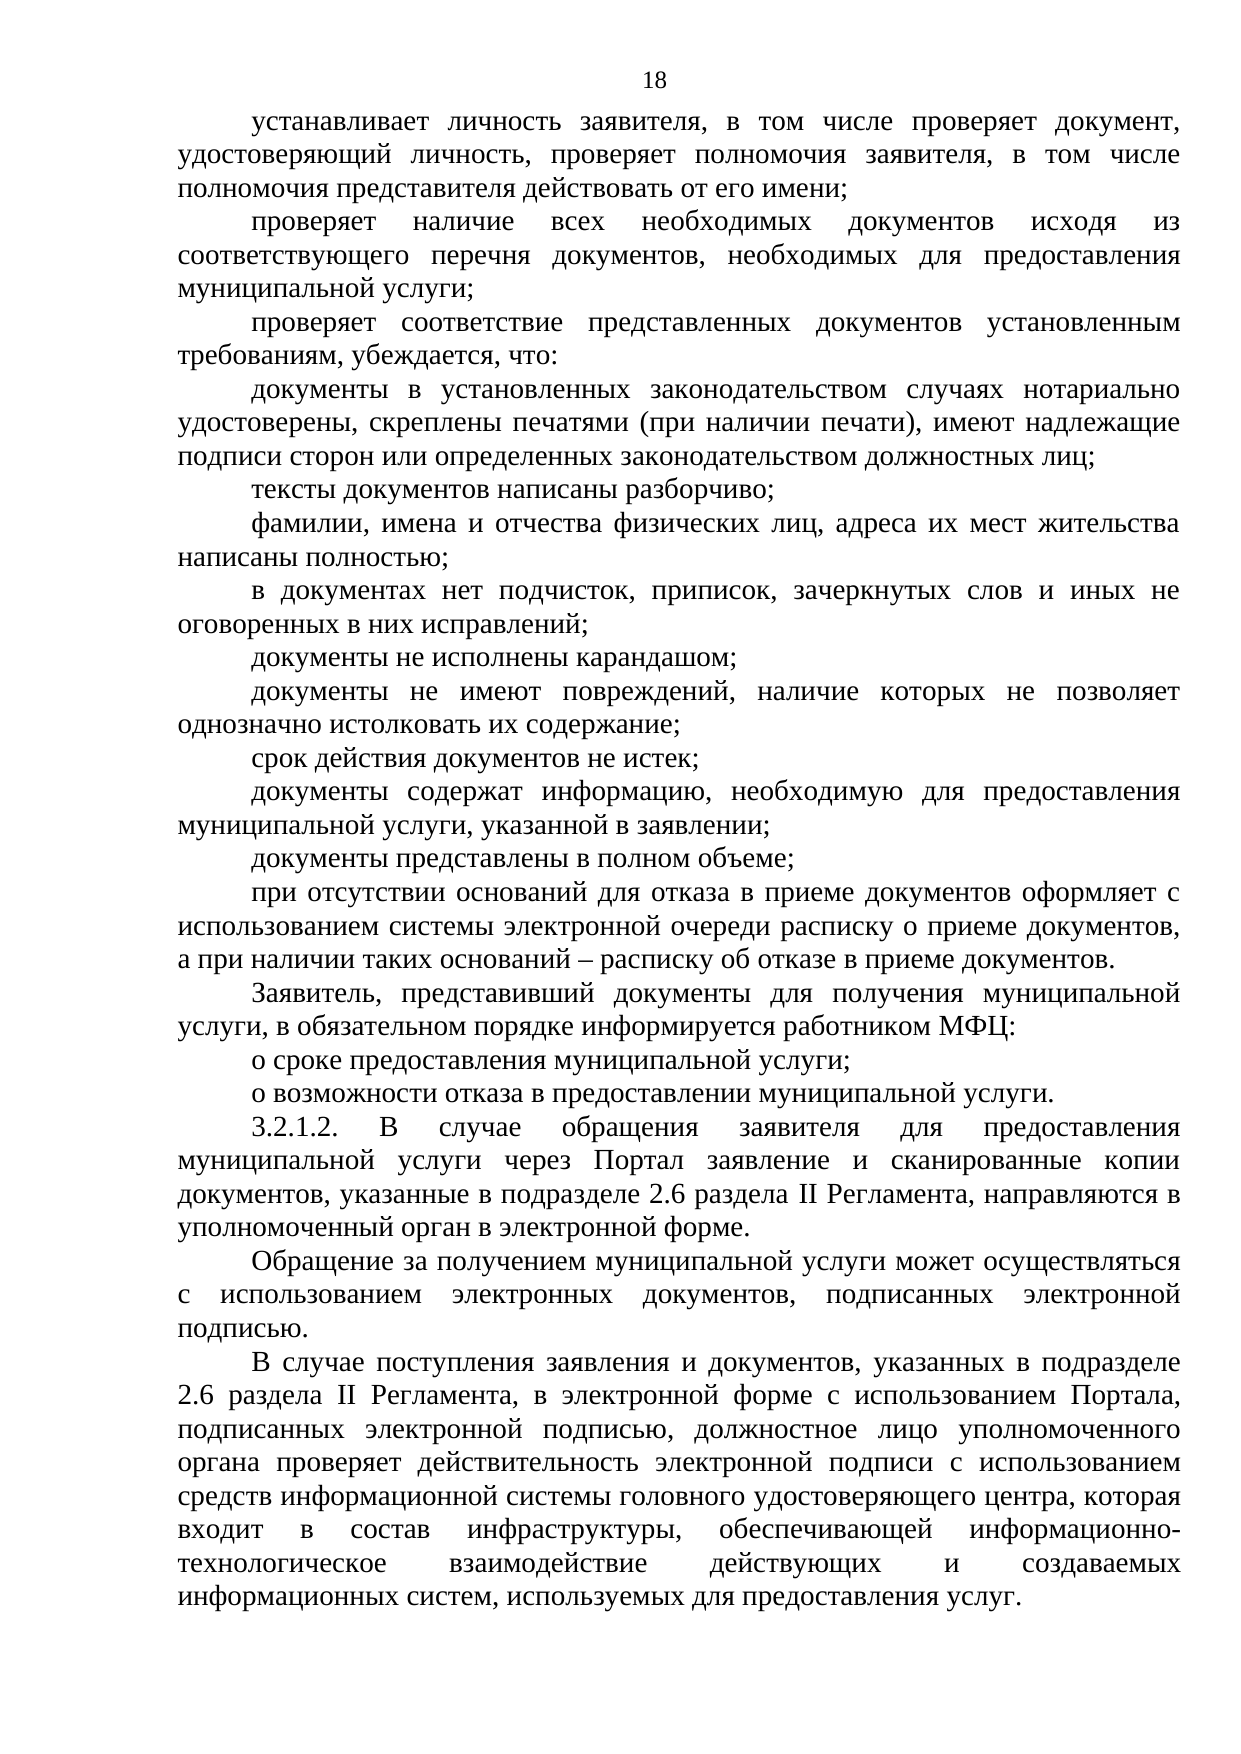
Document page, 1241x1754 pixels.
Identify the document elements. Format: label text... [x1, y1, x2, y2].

text в документах нет подчисток, приписок, зачеркнутых слов и иных не оговоренных в них исправлений; [177, 572, 1181, 639]
text документы в установленных законодательством случаях нотариально удостоверены, скреплены печатями (при наличии печати), имеют надлежащие подписи сторон или определенных законодательством должностных лиц; [177, 371, 1181, 472]
text устанавливает личность заявителя, в том числе проверяет документ, удостоверяющий личность, проверяет полномочия заявителя, в том числе полномочия представителя действовать от его имени; [177, 103, 1181, 203]
text срок действия документов не истек; [177, 740, 1181, 773]
text о сроке предоставления муниципальной услуги; [177, 1042, 1181, 1075]
text 3.2.1.2. В случае обращения заявителя для предоставления муниципальной услуги через Портал заявление и сканированные копии документов, указанные в подразделе 2.6 раздела II Регламента, направляются в уполномоченный орган в электронной форме. [177, 1109, 1181, 1243]
text документы не имеют повреждений, наличие которых не позволяет однозначно истолковать их содержание; [177, 673, 1181, 740]
text документы содержат информацию, необходимую для предоставления муниципальной услуги, указанной в заявлении; [177, 773, 1181, 841]
text Заявитель, представивший документы для получения муниципальной услуги, в обязательном порядке информируется работником МФЦ: [177, 975, 1181, 1042]
text Обращение за получением муниципальной услуги может осуществляться с использованием электронных документов, подписанных электронной подписью. [177, 1243, 1181, 1344]
text документы не исполнены карандашом; [177, 639, 1181, 673]
text проверяет соответствие представленных документов установленным требованиям, убеждается, что: [177, 304, 1181, 371]
text фамилии, имена и отчества физических лиц, адреса их мест жительства написаны полностью; [177, 505, 1181, 572]
text проверяет наличие всех необходимых документов исходя из соответствующего перечня документов, необходимых для предоставления муниципальной услуги; [177, 203, 1181, 304]
text о возможности отказа в предоставлении муниципальной услуги. [177, 1075, 1181, 1109]
text документы представлены в полном объеме; [177, 841, 1181, 874]
text при отсутствии оснований для отказа в приеме документов оформляет с использованием системы электронной очереди расписку о приеме документов, а при наличии таких оснований – расписку об отказе в приеме документов. [177, 874, 1181, 975]
text тексты документов написаны разборчиво; [177, 472, 1181, 505]
text В случае поступления заявления и документов, указанных в подразделе 2.6 раздела II Регламента, в электронной форме с использованием Портала, подписанных электронной подписью, должностное лицо уполномоченного органа проверяет действительность электронной подписи с использованием средств информационной системы головного удостоверяющего центра, которая входит в состав инфраструктуры, обеспечивающей информационно-технологическое взаимодействие действующих и создаваемых информационных систем, используемых для предоставления услуг. [177, 1344, 1182, 1612]
